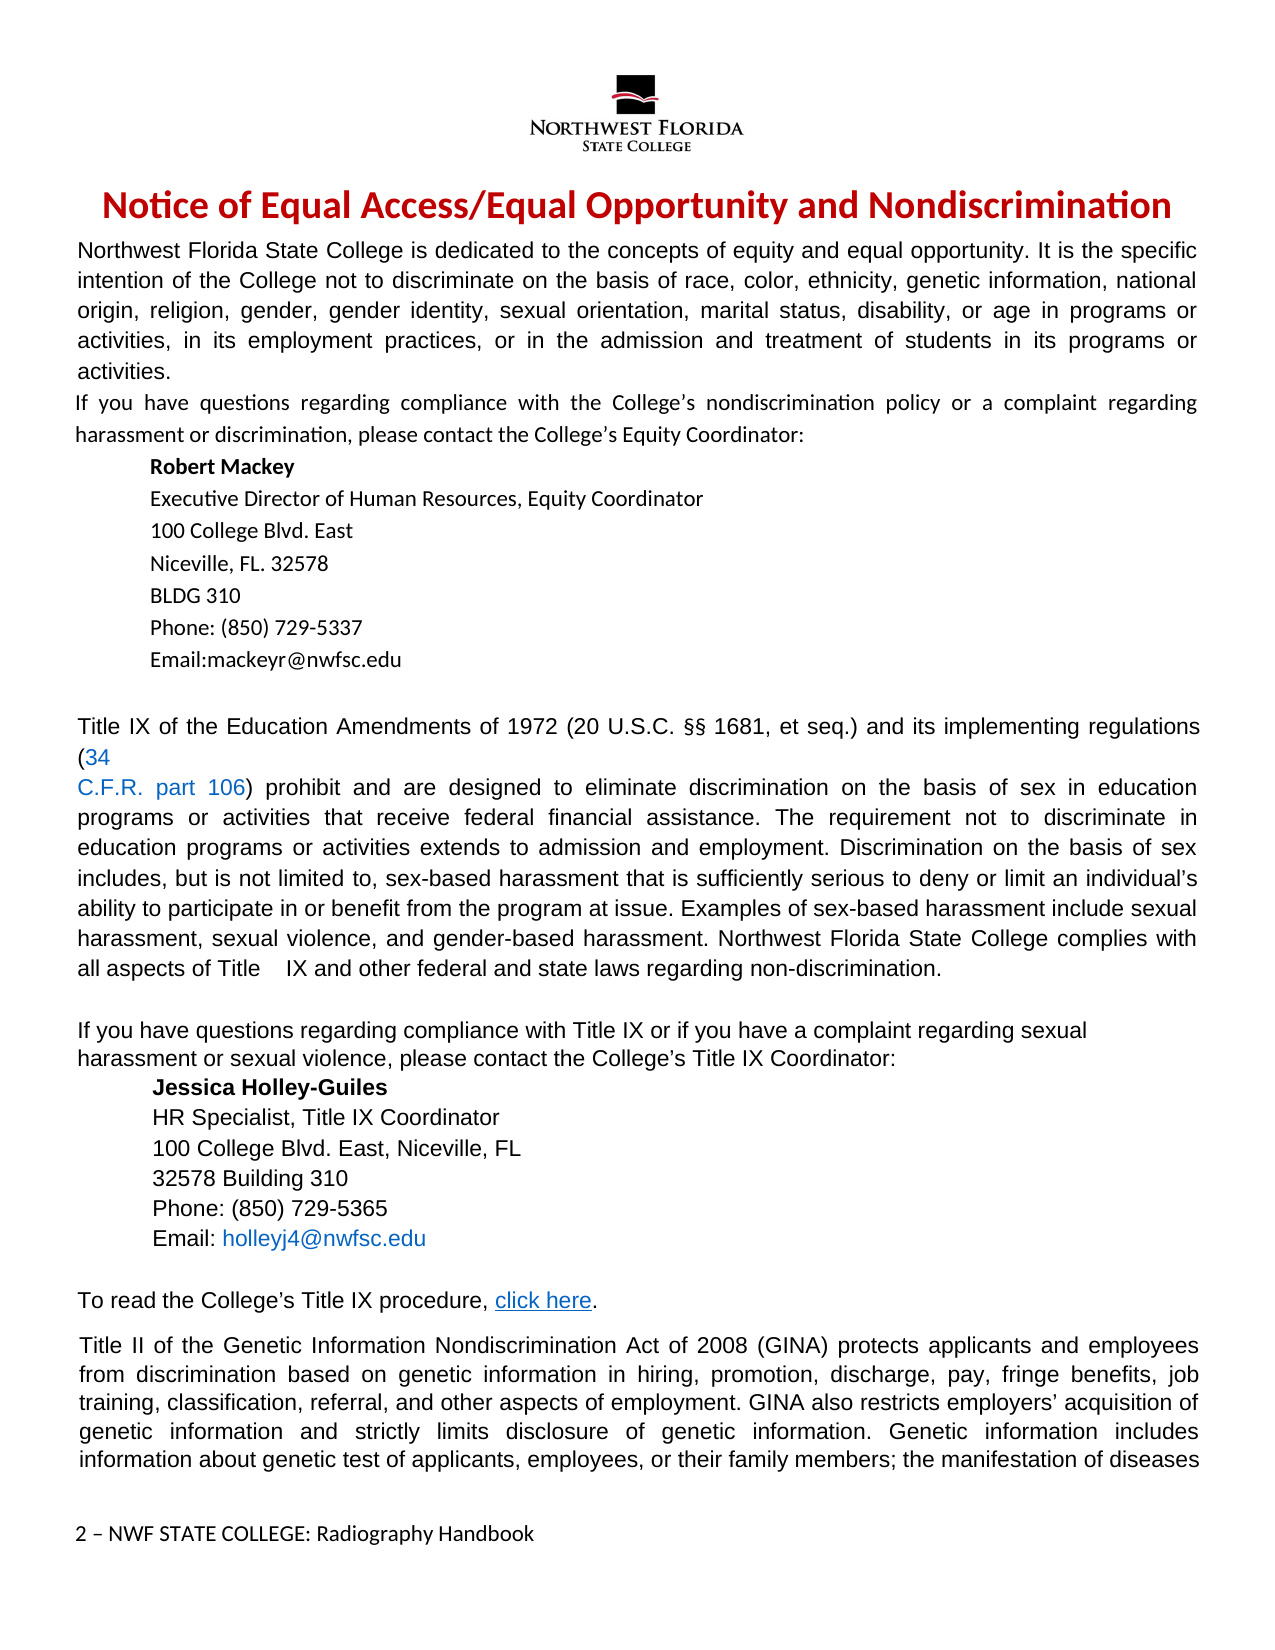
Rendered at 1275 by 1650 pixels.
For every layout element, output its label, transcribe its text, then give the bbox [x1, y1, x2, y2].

text Northwest Florida State College is dedicated to the concepts of equity and equal opportunity. It is the specific intention of the College not to discriminate on the basis of race, color, ethnicity, genetic information, national origin, religion, gender, gender identity, sexual orientation, marital status, disability, or age in programs or activities, in its employment practices, or in the admission and treatment of students in its programs or activities. [77, 237, 1198, 384]
text BLDG 310 [75, 581, 1200, 609]
text Email: holleyj4@nwfsc.edu [152, 1225, 1200, 1252]
text Executive Director of Human Resources, Equity Coordinator [75, 484, 1200, 512]
text Niceville, FL. 32578 [75, 549, 1200, 577]
text Robert Mackey [75, 452, 1200, 480]
text 100 College Blvd. East, Niceville, FL 32578 Building 310 [152, 1134, 589, 1191]
text Jessica Holley-Guiles [152, 1074, 1200, 1100]
text To read the College’s Title IX procedure, click here. [77, 1287, 1200, 1313]
text Phone: (850) 729-5337 [75, 613, 1200, 641]
text Notice of Equal Access/Equal Opportunity and Nondiscrimination [75, 180, 1200, 228]
text 100 College Blvd. East [75, 517, 1200, 545]
text Phone: (850) 729-5365 [152, 1195, 1200, 1221]
picture [529, 75, 746, 152]
text Email:mackeyr@nwfsc.edu [75, 645, 1200, 673]
text If you have questions regarding compliance with Title IX or if you have a complaint regarding sexual harassment or sexual violence, please contact the College’s Title IX Coordinator: [77, 1017, 1200, 1072]
text Title IX of the Education Amendments of 1972 (20 U.S.C. §§ 1681, et seq.) and its implementing regulations (34 [77, 712, 1200, 770]
text C.F.R. part 106) prohibit and are designed to eliminate discrimination on the basis of sex in education programs or activities that receive federal financial assistance. The requirement not to discriminate in education programs or activities extends to admission and employment. Discrimination on the basis of sex includes, but is not limited to, sex-based harassment that is sufficiently serious to deny or limit an individual’s ability to participate in or benefit from the program at issue. Examples of sex-based harassment include sexual harassment, sexual violence, and gender-based harassment. Northwest Florida State College complies with all aspects of Title IX and other federal and state laws regarding non-discrimination. [77, 774, 1198, 982]
text If you have questions regarding compliance with the College’s nondiscrimination policy or a complaint regarding harassment or discrimination, please contact the College’s Equity Coordinator: [75, 388, 1200, 448]
text HR Specialist, Title IX Coordinator [152, 1104, 1200, 1131]
